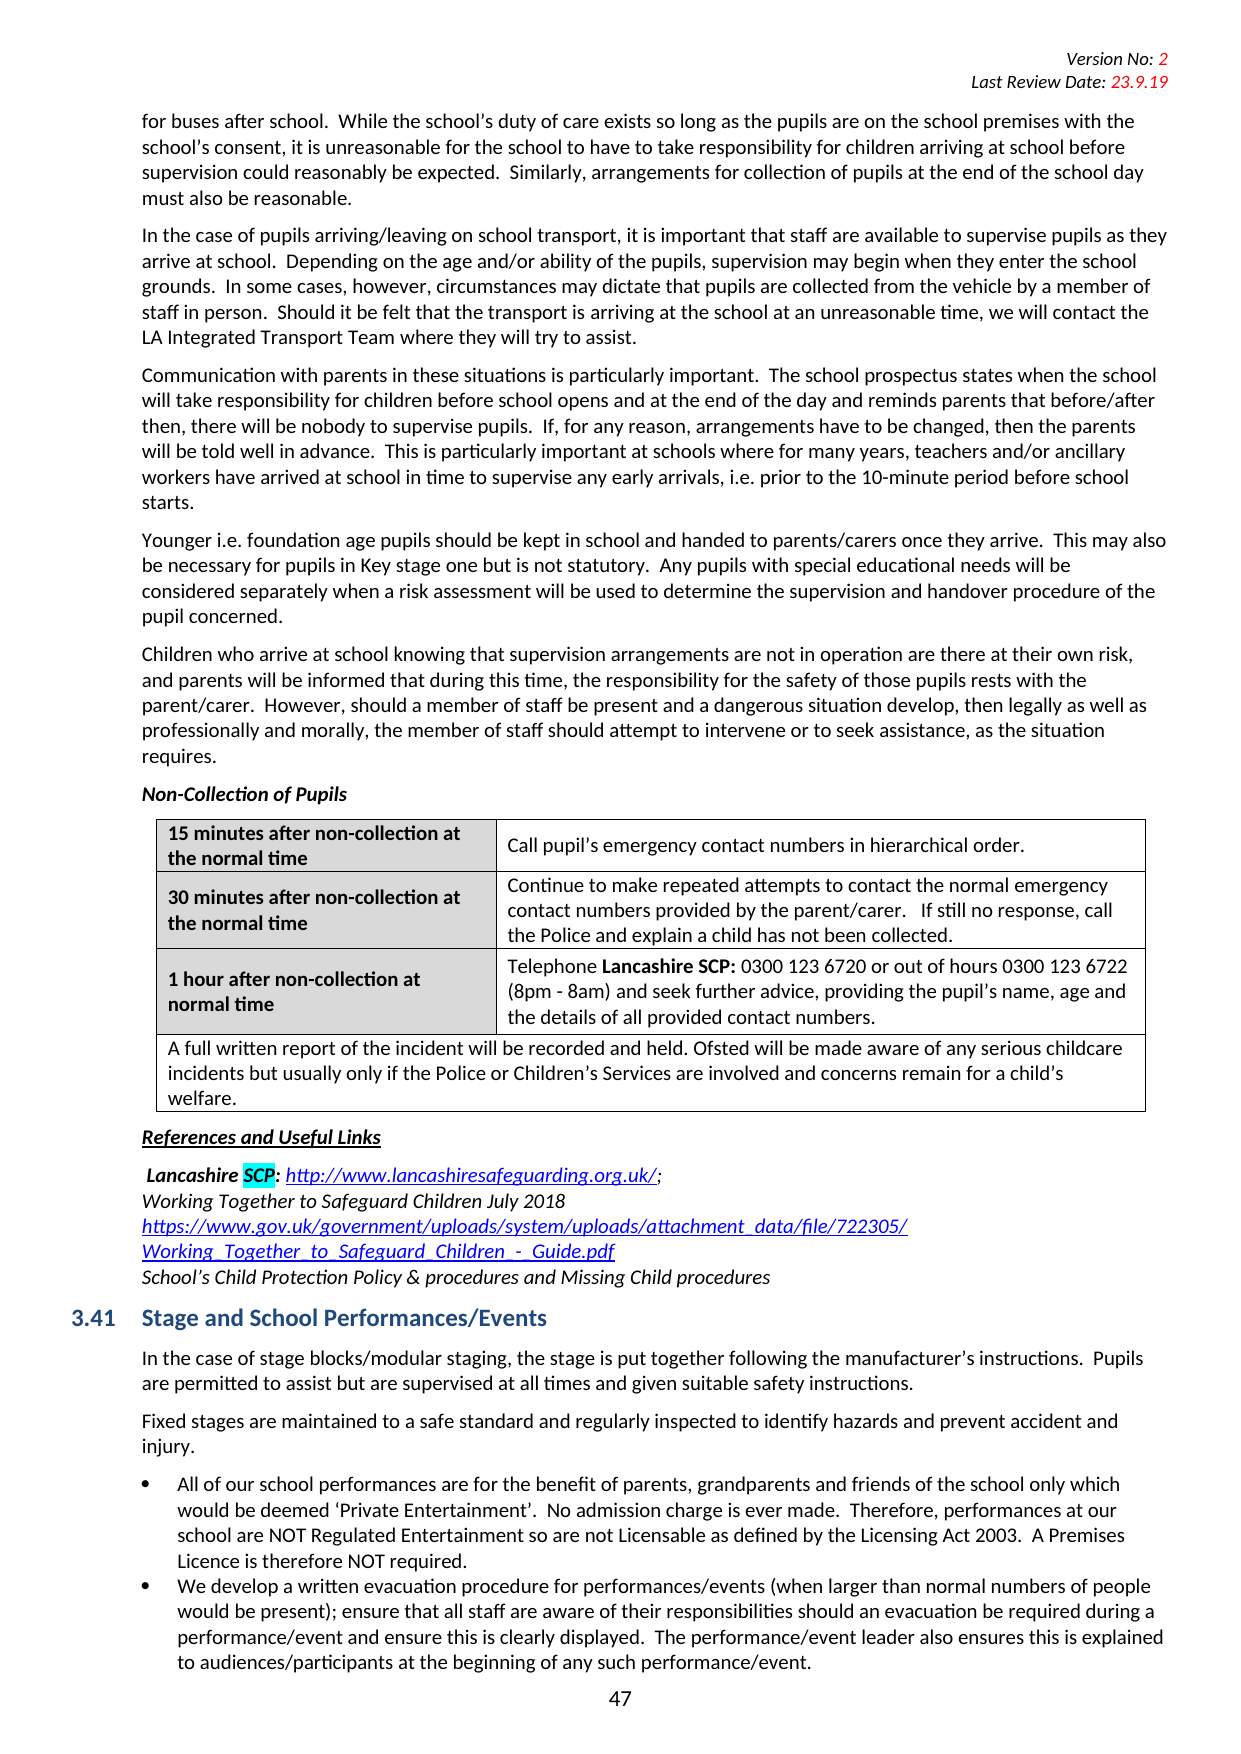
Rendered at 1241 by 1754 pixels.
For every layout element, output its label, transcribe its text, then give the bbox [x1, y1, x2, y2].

text References and Useful Links [142, 1124, 1169, 1150]
list We develop a written evacuation procedure for performances/events (when larger than normal numbers of people would be present); ensure that all staff are aware of their responsibilities should an evacuation be required during a performance/event and ensure this is clearly displayed. The performance/event leader also ensures this is explained to audiences/participants at the beginning of any such performance/event. [142, 1573, 1169, 1675]
text Children who arrive at school knowing that supervision arrangements are not in operation are there at their own risk, and parents will be informed that during this time, the responsibility for the safety of those pupils rests with the parent/carer. However, should a member of staff be present and a dangerous situation develop, then legally as well as professionally and morally, the member of staff should attempt to intervene or to seek assistance, as the situation requires. [142, 641, 1169, 768]
text Communication with parents in these situations is particularly important. The school prospectus states when the school will take responsibility for children before school opens and at the end of the day and reminds parents that before/after then, there will be nobody to supervise pupils. If, for any reason, arrangements have to be changed, then the parents will be told well in advance. This is particularly important at schools where for many years, teachers and/or ancillary workers have arrived at school in time to supervise any early arrivals, i.e. prior to the 10-minute period before school starts. [142, 362, 1169, 515]
table_header 15 minutes after non-collection at the normal time [157, 820, 496, 871]
table_cell 30 minutes after non-collection at the normal time [157, 872, 496, 948]
text In the case of stage blocks/modular staging, the stage is put together following the manufacturer’s instructions. Pupils are permitted to assist but are supervised at all times and given suitable safety instructions. [142, 1345, 1169, 1396]
text School’s Child Protection Policy & procedures and Missing Child procedures [142, 1264, 1169, 1289]
table_cell Telephone Lancashire SCP: 0300 123 6720 or out of hours 0300 123 6722 (8pm - 8am) and seek further advice, providing the pupil’s name, age and the details of all provided contact numbers. [497, 949, 1145, 1034]
text Lancashire SCP: http://www.lancashiresafeguarding.org.uk/; [142, 1162, 1169, 1188]
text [142, 108, 1169, 210]
text Younger i.e. foundation age pupils should be kept in school and handed to parents/carers once they arrive. This may also be necessary for pupils in Key stage one but is not statutory. Any pupils with special educational needs will be considered separately when a risk assessment will be used to determine the supervision and handover procedure of the pupil concerned. [142, 527, 1169, 629]
subtitle Stage and School Performances/Events [71, 1302, 1169, 1332]
table_cell 1 hour after non-collection at normal time [157, 949, 496, 1034]
table_header Call pupil’s emergency contact numbers in hierarchical order. [497, 820, 1145, 871]
table_cell Continue to make repeated attempts to contact the normal emergency contact numbers provided by the parent/carer. If still no response, call the Police and explain a child has not been collected. [497, 872, 1145, 948]
list All of our school performances are for the benefit of parents, grandparents and friends of the school only which would be deemed ‘Private Entertainment’. No admission charge is ever made. Therefore, performances at our school are NOT Regulated Entertainment so are not Licensable as defined by the Licensing Act 2003. A Premises Licence is therefore NOT required. [142, 1472, 1169, 1573]
text Working Together to Safeguard Children July 2018 https://www.gov.uk/government/uploads/system/uploads/attachment_data/file/722305/Working_Together_to_Safeguard_Children_-_Guide.pdf [142, 1188, 1169, 1264]
text Fixed stages are maintained to a safe standard and regularly inspected to identify hazards and prevent accident and injury. [142, 1408, 1169, 1459]
table_cell A full written report of the incident will be recorded and held. Ofsted will be made aware of any serious childcare incidents but usually only if the Police or Children’s Services are involved and concerns remain for a child’s welfare. [157, 1035, 1145, 1111]
subtitle Non-Collection of Pupils [142, 781, 1169, 806]
text In the case of pupils arriving/leaving on school transport, it is important that staff are available to supervise pupils as they arrive at school. Depending on the age and/or ability of the pupils, supervision may begin when they enter the school grounds. In some cases, however, circumstances may dictate that pupils are collected from the vehicle by a member of staff in person. Should it be felt that the transport is arriving at the school at an unreasonable time, we will contact the LA Integrated Transport Team where they will try to assist. [142, 223, 1169, 350]
